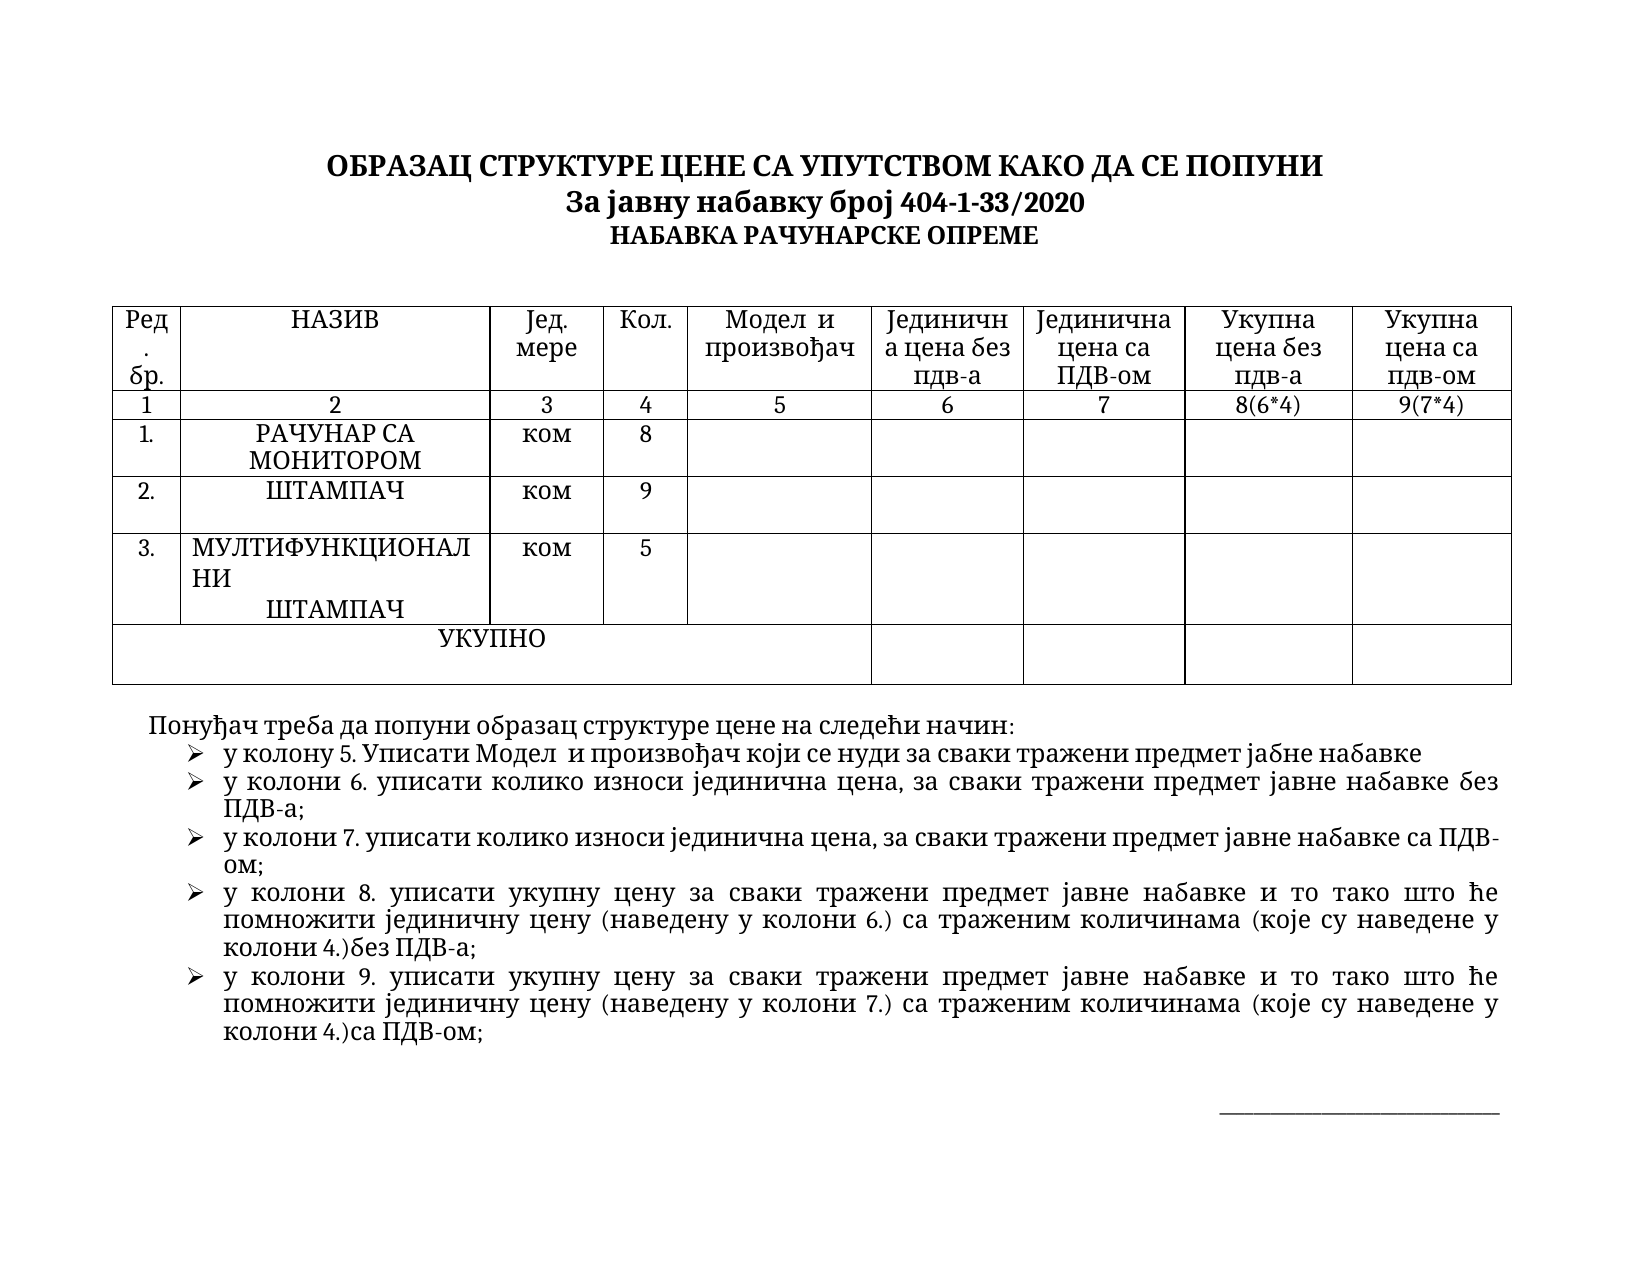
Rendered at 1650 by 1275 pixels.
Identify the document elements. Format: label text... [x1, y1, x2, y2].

list у колони 9. уписати укупну цену за сваки тражени предмет јавне набавке и то тако што ће помножити јединичну цену (наведену у колони 7.) са траженим количинама (које су наведене у колони 4.)са ПДВ-ом; [186, 963, 1500, 1047]
list у колону 5. Уписати Модел и произвођач који се нуди за сваки тражени предмет јабне набавке [186, 740, 1500, 768]
table_cell [1024, 420, 1184, 476]
table_cell 3 [491, 391, 603, 419]
table_cell [1353, 534, 1511, 624]
table_cell ком [491, 534, 603, 624]
text _________________________________ [150, 1092, 1500, 1118]
table_cell [1186, 477, 1352, 533]
table_cell [1024, 477, 1184, 533]
table_cell [872, 625, 1023, 683]
table_header Ред. бр. [113, 307, 180, 390]
table_cell 8 [604, 420, 687, 476]
table_cell ком [491, 477, 603, 533]
table_cell 8(6*4) [1186, 391, 1352, 419]
table_cell [872, 477, 1023, 533]
table_cell ком [491, 420, 603, 476]
text За јавну набавку број 404-1-33/2020 [150, 186, 1500, 220]
list у колони 8. уписати укупну цену за сваки тражени предмет јавне набавке и то тако што ће помножити јединичну цену (наведену у колони 6.) са траженим количинама (које су наведене у колони 4.)без ПДВ-а; [186, 879, 1500, 963]
table_cell 1. [113, 420, 180, 476]
table_cell 4 [604, 391, 687, 419]
table_cell [1353, 625, 1511, 683]
table_cell 7 [1024, 391, 1184, 419]
table_cell [1024, 625, 1184, 683]
table_cell 6 [872, 391, 1023, 419]
table_cell 9(7*4) [1353, 391, 1511, 419]
table_cell 9 [604, 477, 687, 533]
table_header Јединична цена без пдв-а [872, 307, 1023, 390]
table_cell 2. [113, 477, 180, 533]
table_cell [1186, 420, 1352, 476]
table_cell [688, 477, 871, 533]
table_header НАЗИВ [181, 307, 489, 390]
list у колони 7. уписати колико износи јединична цена, за сваки тражени предмет јавне набавке са ПДВ-ом; [186, 824, 1500, 879]
table_cell [1186, 534, 1352, 624]
table_header Модел и произвођач [688, 307, 871, 390]
table_cell [688, 420, 871, 476]
table_cell [688, 534, 871, 624]
table_cell 1 [113, 391, 180, 419]
table_cell 5 [604, 534, 687, 624]
table_cell [1353, 477, 1511, 533]
table_header Укупна цена без пдв-а [1186, 307, 1352, 390]
table_cell [1353, 420, 1511, 476]
text ОБРАЗАЦ СТРУКТУРЕ ЦЕНЕ СА УПУТСТВОМ КАКО ДА СЕ ПОПУНИ [150, 150, 1500, 183]
table_header Јединична цена са ПДВ-ом [1024, 307, 1184, 390]
table_cell [1186, 625, 1352, 683]
text Понуђач треба да попуни образац структуре цене на следећи начин: [148, 712, 1500, 740]
table_cell [1024, 534, 1184, 624]
table_cell 2 [181, 391, 489, 419]
table_cell 5 [688, 391, 871, 419]
table_header Јед. мере [491, 307, 603, 390]
table_cell 3. [113, 534, 180, 624]
table_header Укупна цена са пдв-ом [1353, 307, 1511, 390]
table_header Кол. [604, 307, 687, 390]
table_cell [872, 420, 1023, 476]
table_cell [872, 534, 1023, 624]
table_cell УКУПНО [113, 625, 871, 683]
list у колони 6. уписати колико износи јединична цена, за сваки тражени предмет јавне набавке без ПДВ-а; [186, 768, 1500, 824]
text НАБАВКА РАЧУНАРСКЕ ОПРЕМЕ [148, 222, 1500, 250]
table_cell МУЛТИФУНКЦИОНАЛНИ ШТАМПАЧ [181, 534, 489, 624]
table_cell ШТАМПАЧ [181, 477, 489, 533]
table_cell РАЧУНАР СА МОНИТОРОМ [181, 420, 489, 476]
